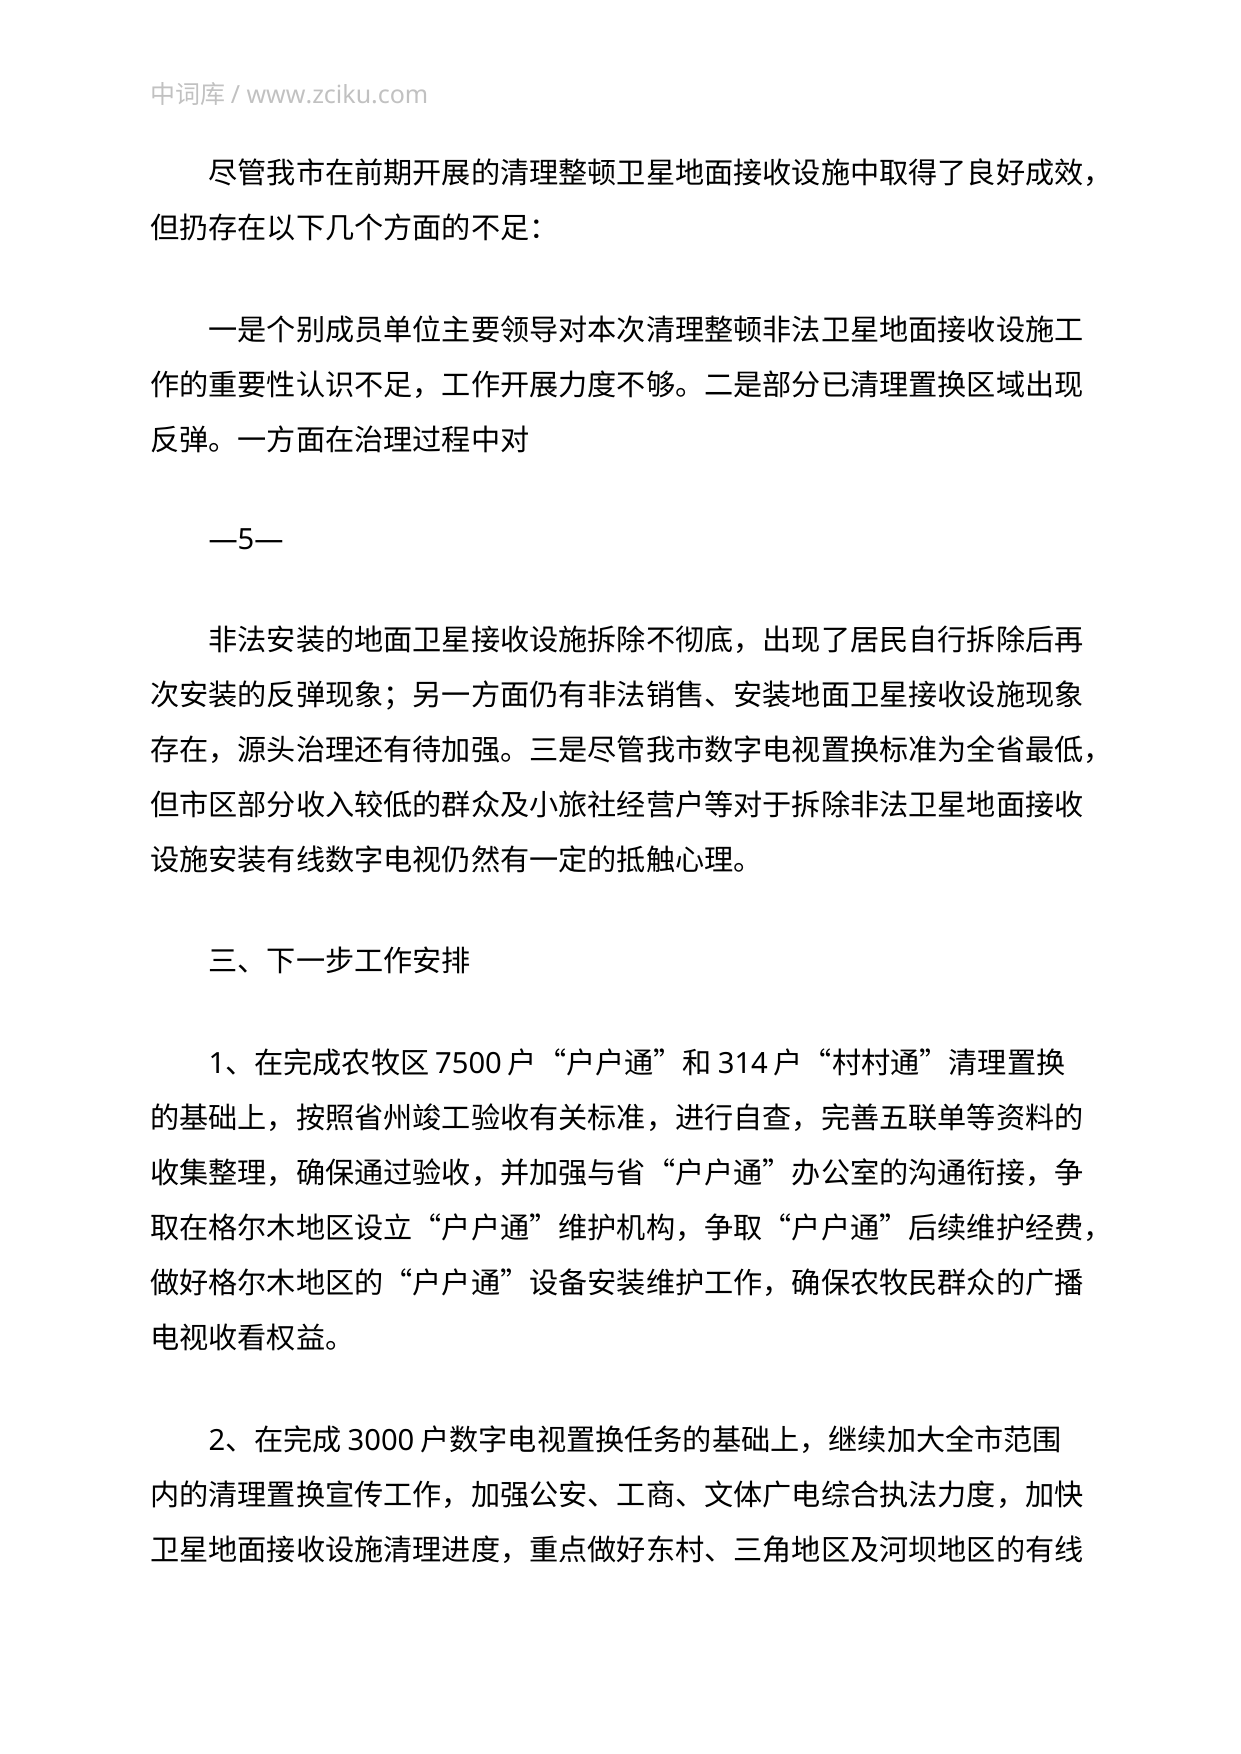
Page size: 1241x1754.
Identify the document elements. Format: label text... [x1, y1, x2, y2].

text 1、在完成农牧区7500户“户户通”和314户“村村通”清理置换的基础上，按照省州竣工验收有关标准，进行自查，完善五联单等资料的收集整理，确保通过验收，并加强与省“户户通”办公室的沟通衔接，争取在格尔木地区设立“户户通”维护机构，争取“户户通”后续维护经费，做好格尔木地区的“户户通”设备安装维护工作，确保农牧民群众的广播电视收看权益。 [150, 1040, 1090, 1357]
text 一是个别成员单位主要领导对本次清理整顿非法卫星地面接收设施工作的重要性认识不足，工作开展力度不够。二是部分已清理置换区域出现反弹。一方面在治理过程中对 [150, 307, 1090, 459]
text —5— [150, 518, 1090, 558]
text 三、下一步工作安排 [150, 938, 1090, 980]
text 非法安装的地面卫星接收设施拆除不彻底，出现了居民自行拆除后再次安装的反弹现象；另一方面仍有非法销售、安装地面卫星接收设施现象存在，源头治理还有待加强。三是尽管我市数字电视置换标准为全省最低，但市区部分收入较低的群众及小旅社经营户等对于拆除非法卫星地面接收设施安装有线数字电视仍然有一定的抵触心理。 [150, 617, 1090, 878]
text 尽管我市在前期开展的清理整顿卫星地面接收设施中取得了良好成效，但扔存在以下几个方面的不足： [150, 150, 1090, 247]
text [150, 1416, 1090, 1568]
